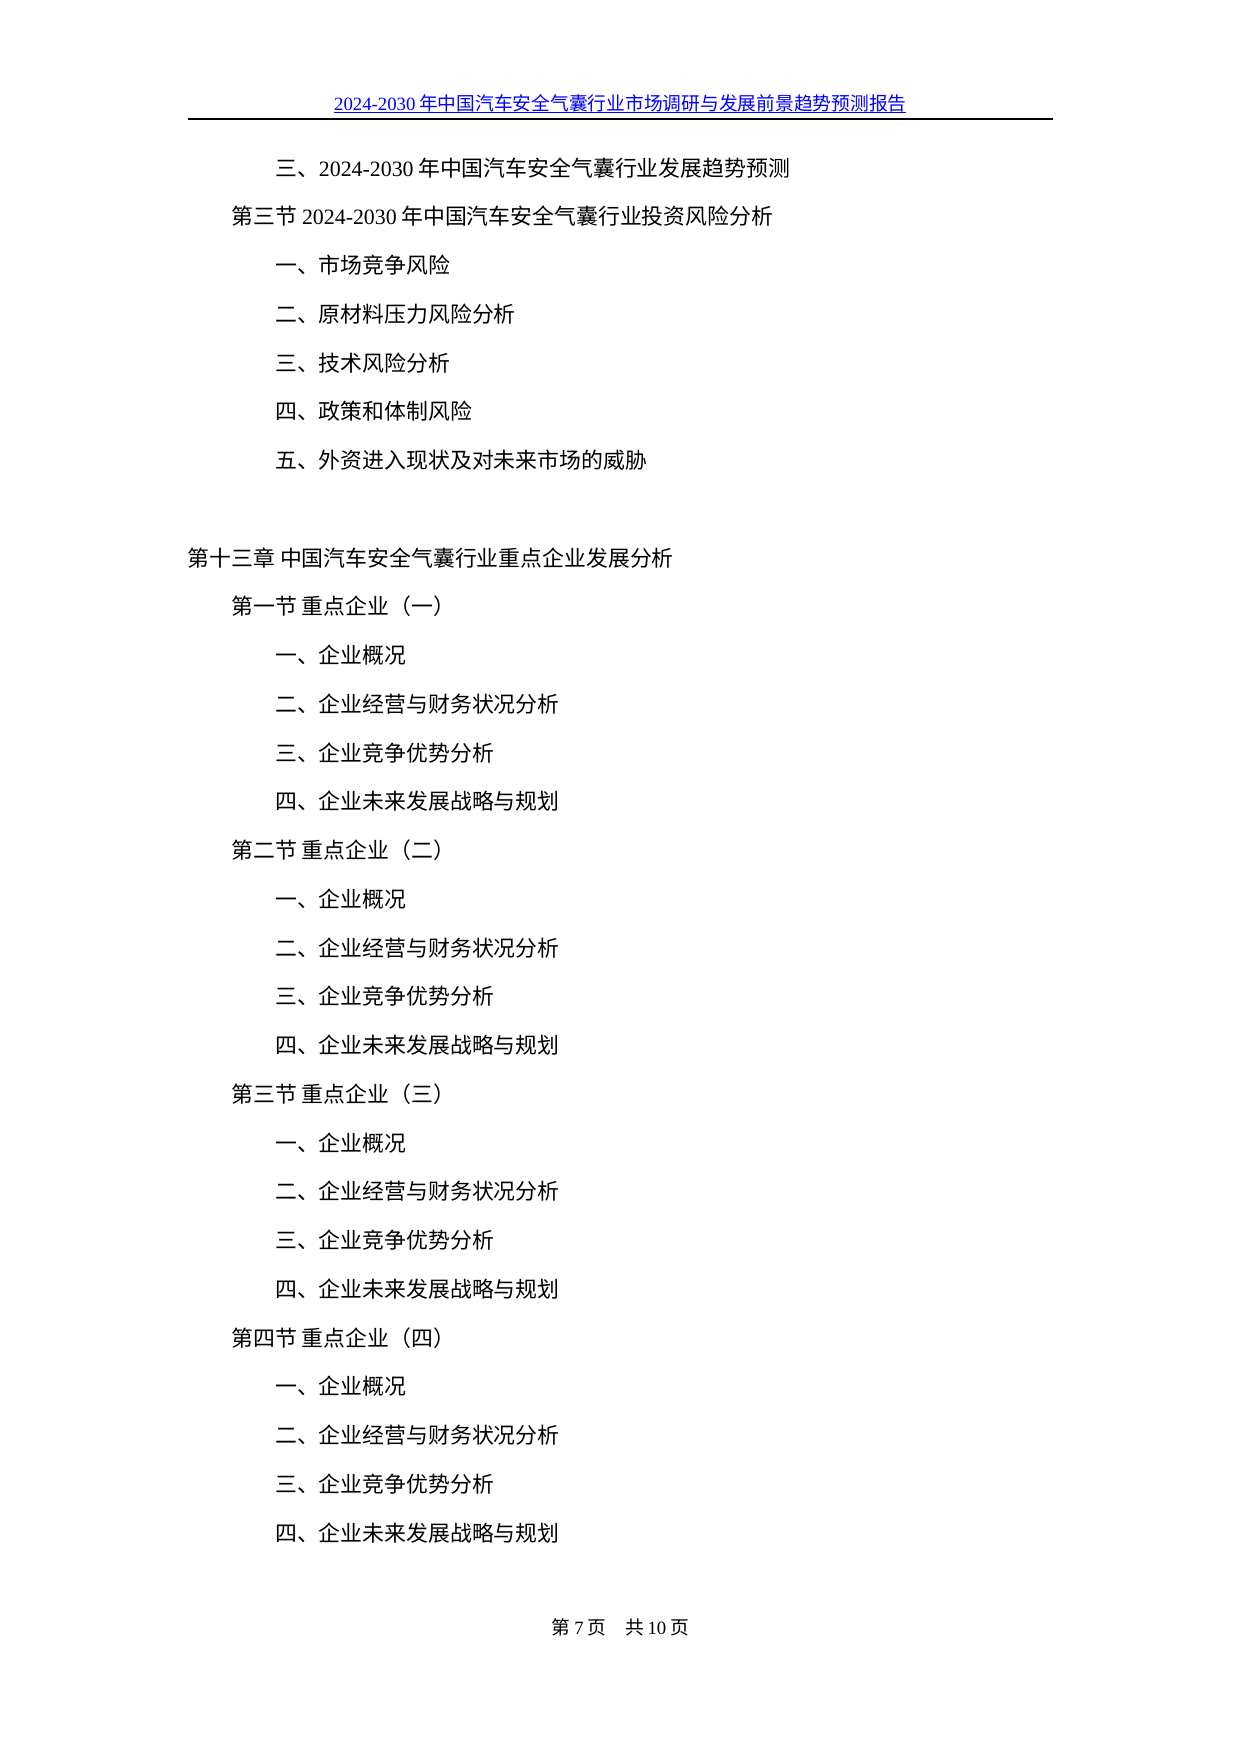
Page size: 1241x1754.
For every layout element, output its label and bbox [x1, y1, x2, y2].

text [187, 150, 1053, 1548]
